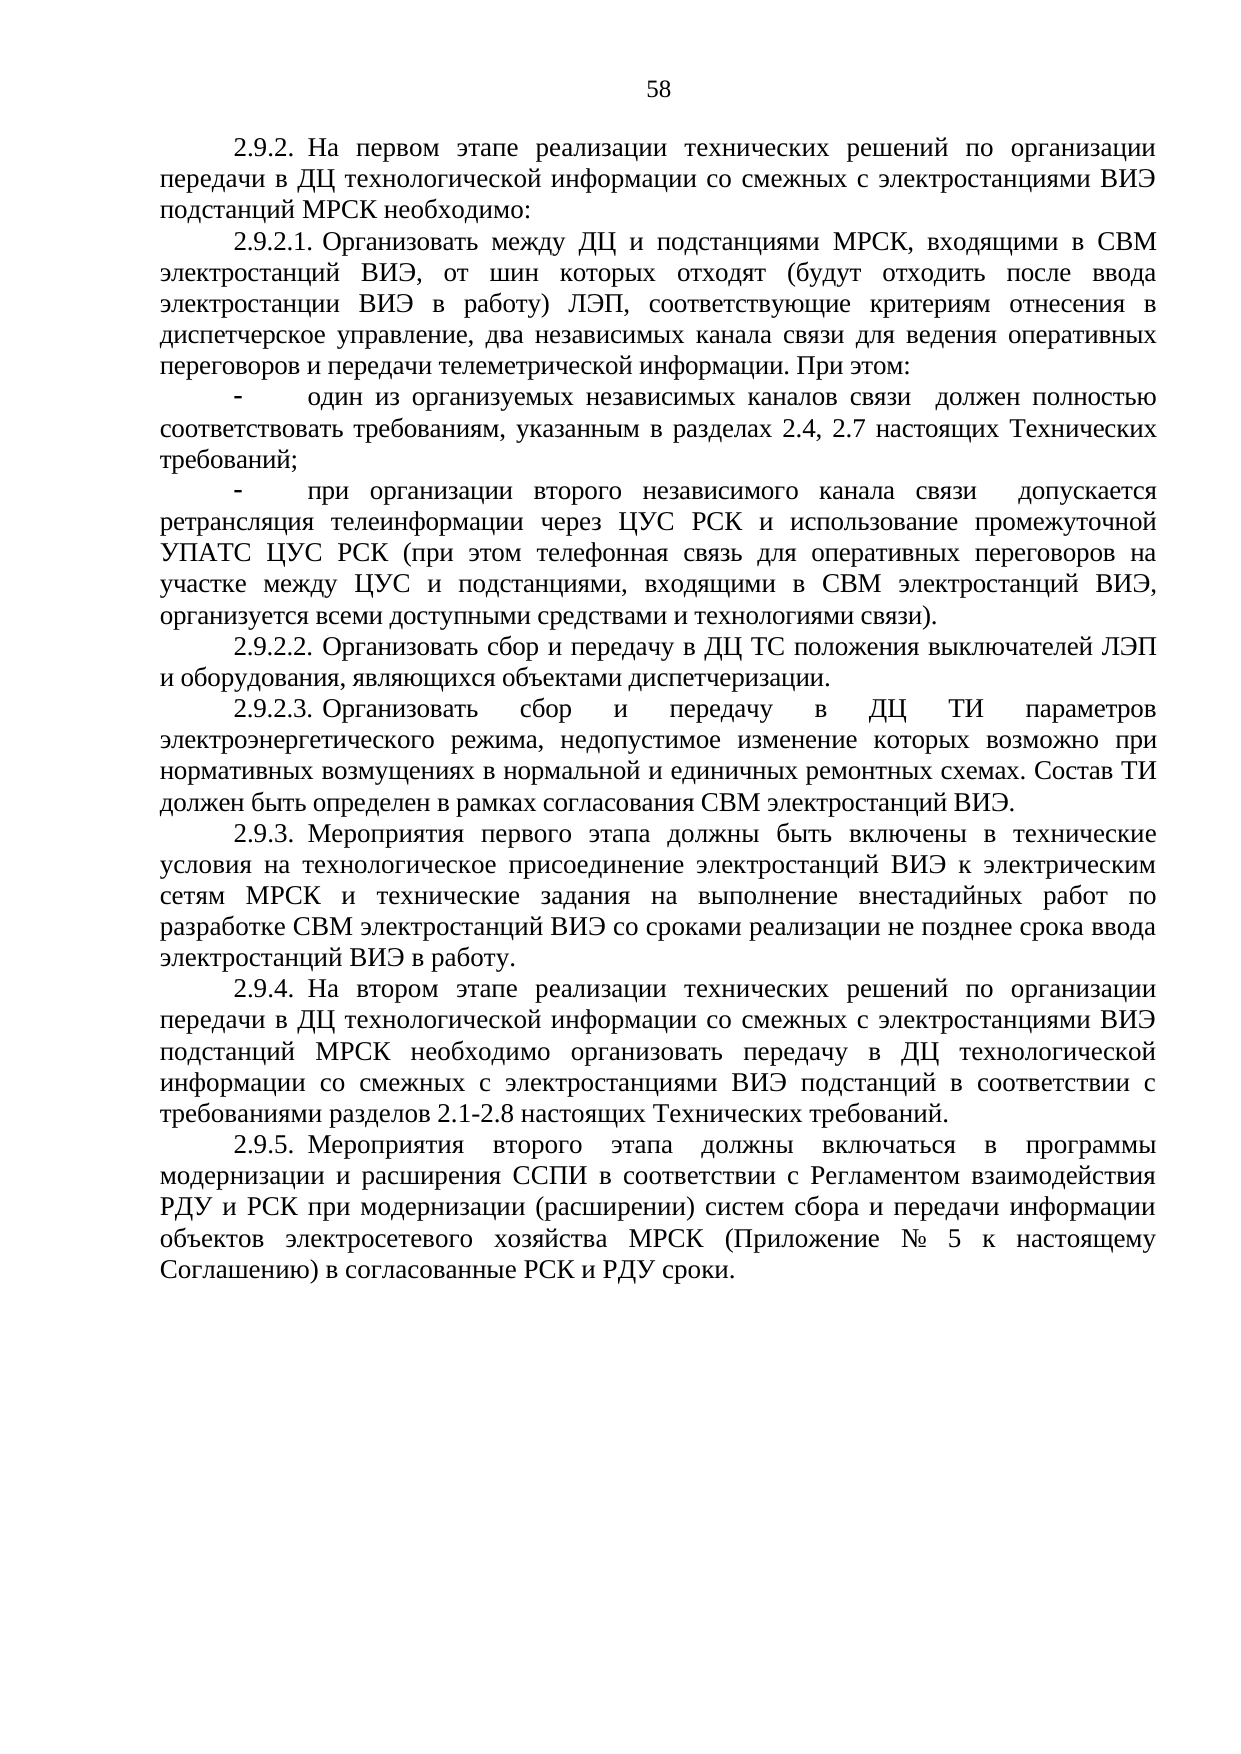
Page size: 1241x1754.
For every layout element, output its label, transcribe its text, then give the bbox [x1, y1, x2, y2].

list Организовать сбор и передачу в ДЦ ТС положения выключателей ЛЭП и оборудования, являющихся объектами диспетчеризации. [159, 630, 1157, 692]
list один из организуемых независимых каналов связи должен полностью соответствовать требованиям, указанным в разделах 2.4, 2.7 настоящих Технических требований; [159, 381, 1157, 474]
list Мероприятия второго этапа должны включаться в программы модернизации и расширения ССПИ в соответствии с Регламентом взаимодействия РДУ и РСК при модернизации (расширении) систем сбора и передачи информации объектов электросетевого хозяйства МРСК (Приложение № 5 к настоящему Соглашению) в согласованные РСК и РДУ сроки. [159, 1128, 1157, 1284]
list Организовать между ДЦ и подстанциями МРСК, входящими в СВМ электростанций ВИЭ, от шин которых отходят (будут отходить после ввода электростанции ВИЭ в работу) ЛЭП, соответствующие критериям отнесения в диспетчерское управление, два независимых канала связи для ведения оперативных переговоров и передачи телеметрической информации. При этом: [159, 225, 1157, 381]
list На втором этапе реализации технических решений по организации передачи в ДЦ технологической информации со смежных с электростанциями ВИЭ подстанций МРСК необходимо организовать передачу в ДЦ технологической информации со смежных с электростанциями ВИЭ подстанций в соответствии с требованиями разделов 2.1-2.8 настоящих Технических требований. [159, 972, 1157, 1128]
list при организации второго независимого канала связи допускается ретрансляция телеинформации через ЦУС РСК и использование промежуточной УПАТС ЦУС РСК (при этом телефонная связь для оперативных переговоров на участке между ЦУС и подстанциями, входящими в СВМ электростанций ВИЭ, организуется всеми доступными средствами и технологиями связи). [159, 474, 1157, 630]
list Организовать сбор и передачу в ДЦ ТИ параметров электроэнергетического режима, недопустимое изменение которых возможно при нормативных возмущениях в нормальной и единичных ремонтных схемах. Состав ТИ должен быть определен в рамках согласования СВМ электростанций ВИЭ. [159, 692, 1157, 817]
list Мероприятия первого этапа должны быть включены в технические условия на технологическое присоединение электростанций ВИЭ к электрическим сетям МРСК и технические задания на выполнение внестадийных работ по разработке СВМ электростанций ВИЭ со сроками реализации не позднее срока ввода электростанций ВИЭ в работу. [159, 817, 1157, 972]
list На первом этапе реализации технических решений по организации передачи в ДЦ технологической информации со смежных с электростанциями ВИЭ подстанций МРСК необходимо: [159, 131, 1157, 225]
